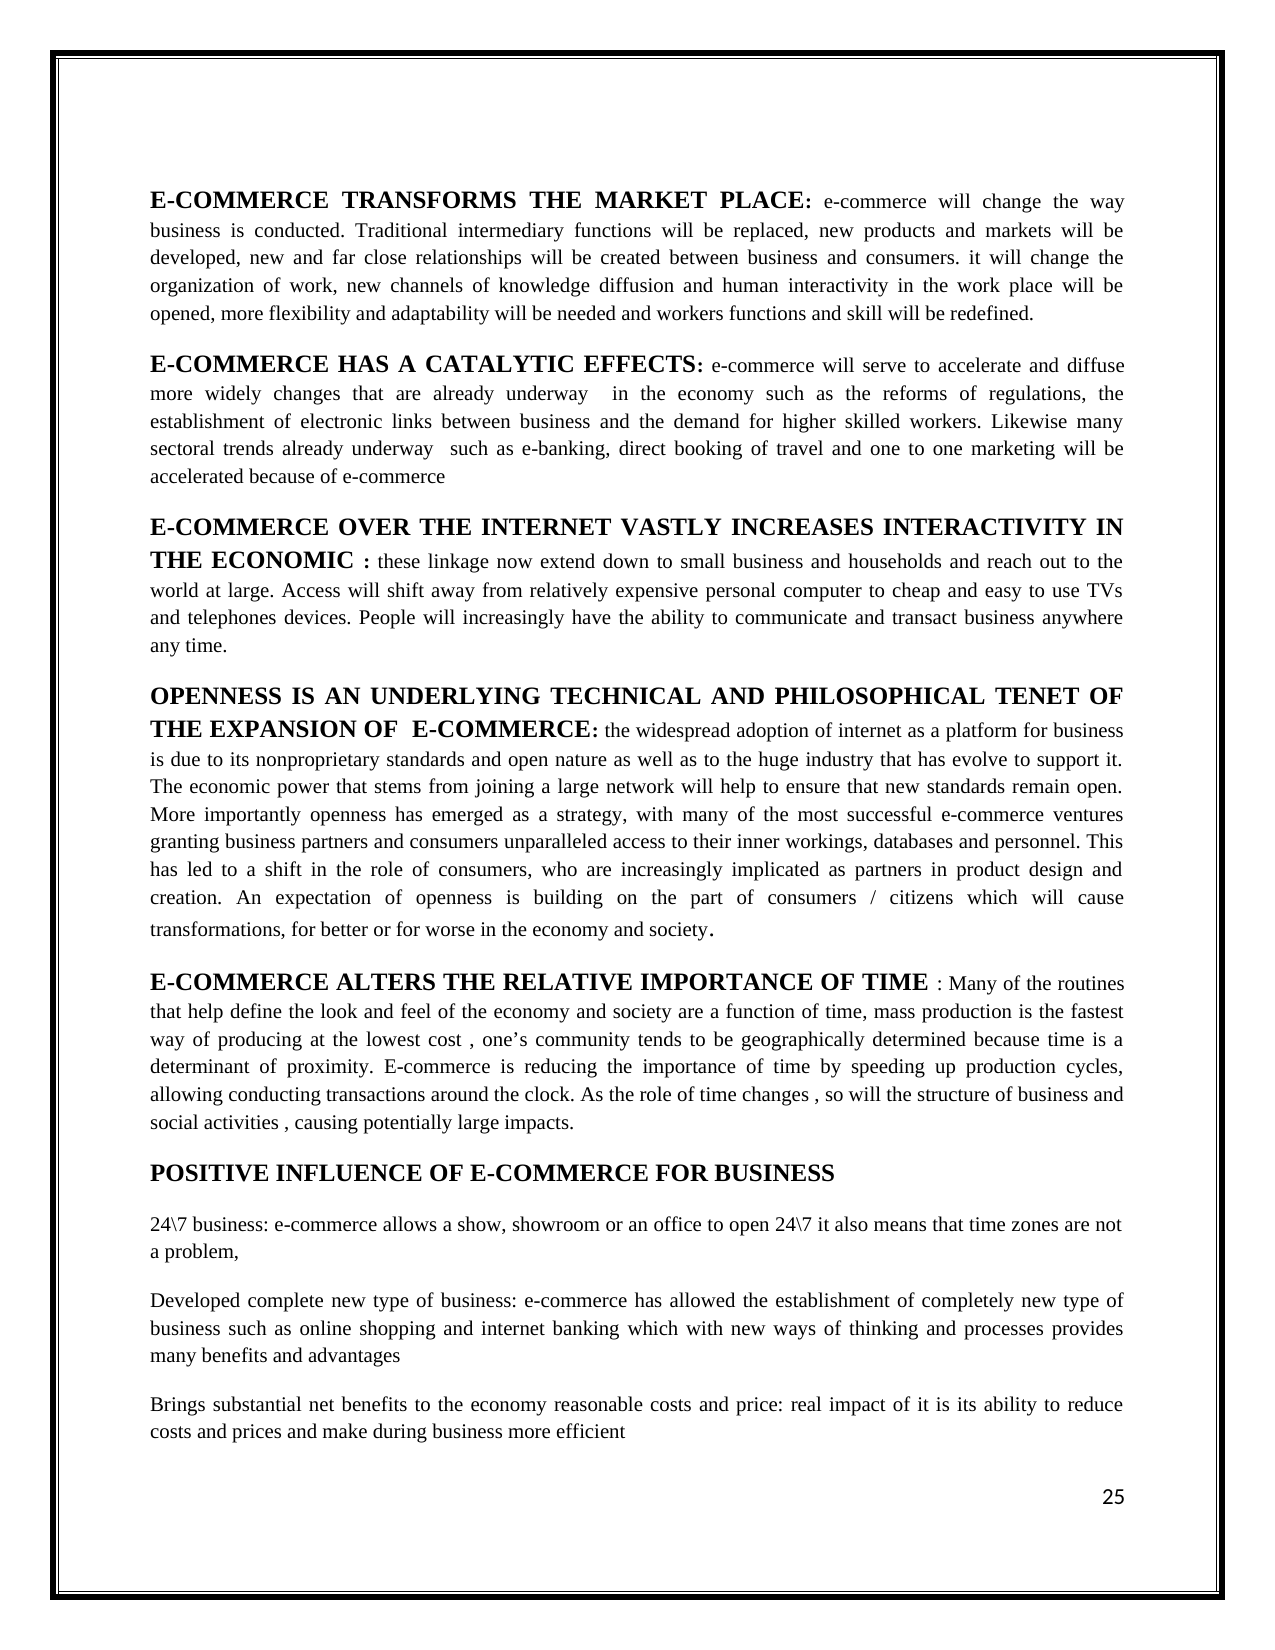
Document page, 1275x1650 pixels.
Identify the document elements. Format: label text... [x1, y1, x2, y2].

text Developed complete new type of business: e-commerce has allowed the establishment of completely new type of business such as online shopping and internet banking which with new ways of thinking and processes provides many benefits and advantages [150, 1288, 1125, 1367]
text POSITIVE INFLUENCE OF E-COMMERCE FOR BUSINESS [150, 1158, 1125, 1187]
text E-COMMERCE HAS A CATALYTIC EFFECTS: e-commerce will serve to accelerate and diffuse more widely changes that are already underway in the economy such as the reforms of regulations, the establishment of electronic links between business and the demand for higher skilled workers. Likewise many sectoral trends already underway such as e-banking, direct booking of travel and one to one marketing will be accelerated because of e-commerce [150, 349, 1125, 488]
text E-COMMERCE TRANSFORMS THE MARKET PLACE: e-commerce will change the way business is conducted. Traditional intermediary functions will be replaced, new products and markets will be developed, new and far close relationships will be created between business and consumers. it will change the organization of work, new channels of knowledge diffusion and human interactivity in the work place will be opened, more flexibility and adaptability will be needed and workers functions and skill will be redefined. [150, 185, 1125, 324]
text E-COMMERCE OVER THE INTERNET VASTLY INCREASES INTERACTIVITY IN THE ECONOMIC : these linkage now extend down to small business and households and reach out to the world at large. Access will shift away from relatively expensive personal computer to cheap and easy to use TVs and telephones devices. People will increasingly have the ability to communicate and transact business anywhere any time. [150, 512, 1125, 657]
text Brings substantial net benefits to the economy reasonable costs and price: real impact of it is its ability to reduce costs and prices and make during business more efficient [150, 1392, 1125, 1443]
text OPENNESS IS AN UNDERLYING TECHNICAL AND PHILOSOPHICAL TENET OF THE EXPANSION OF E-COMMERCE: the widespread adoption of internet as a platform for business is due to its nonproprietary standards and open nature as well as to the huge industry that has evolve to support it. The economic power that stems from joining a large network will help to ensure that new standards remain open. More importantly openness has emerged as a strategy, with many of the most successful e-commerce ventures granting business partners and consumers unparalleled access to their inner workings, databases and personnel. This has led to a shift in the role of consumers, who are increasingly implicated as partners in product design and creation. An expectation of openness is building on the part of consumers / citizens which will cause transformations, for better or for worse in the economy and society. [150, 681, 1125, 942]
text 24\7 business: e-commerce allows a show, showroom or an office to open 24\7 it also means that time zones are not a problem, [150, 1212, 1125, 1263]
text E-COMMERCE ALTERS THE RELATIVE IMPORTANCE OF TIME : Many of the routines that help define the look and feel of the economy and society are a function of time, mass production is the fastest way of producing at the lowest cost , one’s community tends to be geographically determined because time is a determinant of proximity. E-commerce is reducing the importance of time by speeding up production cycles, allowing conducting transactions around the clock. As the role of time changes , so will the structure of business and social activities , causing potentially large impacts. [150, 967, 1125, 1134]
